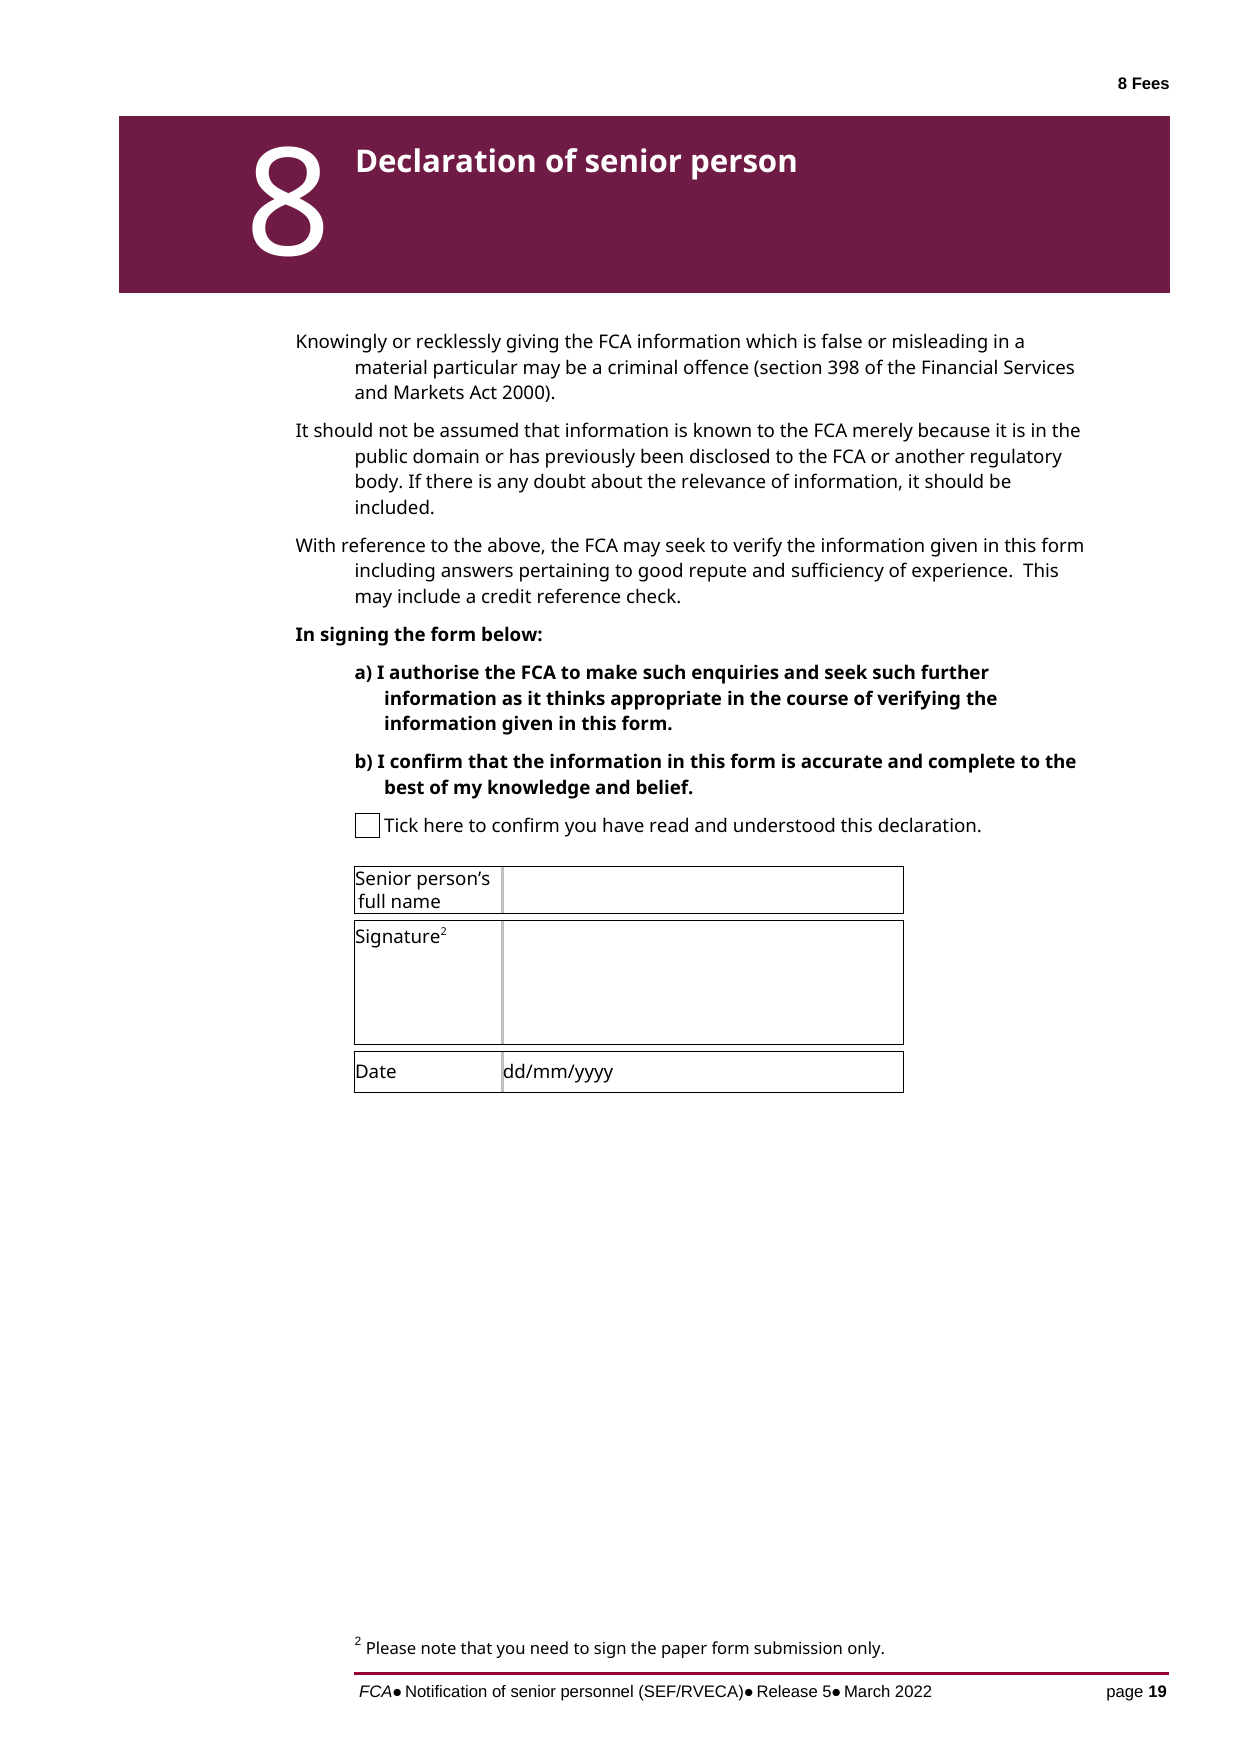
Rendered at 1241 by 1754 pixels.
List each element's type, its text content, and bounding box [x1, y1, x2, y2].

table_header Signature [355, 921, 501, 1044]
table_header Declaration of senior person [355, 116, 1170, 293]
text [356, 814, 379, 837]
text With reference to the above, the FCA may seek to verify the information given in this form including answers pertaining to good repute and sufficiency of experience. This may include a credit reference check. [295, 532, 1093, 609]
table_header [504, 867, 903, 913]
table_header dd/mm/yyyy [504, 1052, 903, 1092]
table_header Senior person’s full name [355, 867, 501, 913]
text a) I authorise the FCA to make such enquiries and seek such further information as it thinks appropriate in the course of verifying the information given in this form. [354, 659, 1093, 736]
table_header 8 [119, 116, 355, 293]
text It should not be assumed that information is known to the FCA merely because it is in the public domain or has previously been disclosed to the FCA or another regulatory body. If there is any doubt about the relevance of information, it should be included. [295, 418, 1093, 520]
text b) I confirm that the information in this form is accurate and complete to the best of my knowledge and belief. [354, 748, 1093, 799]
text Knowingly or recklessly giving the FCA information which is false or misleading in a material particular may be a criminal offence (section 398 of the Financial Services and Markets Act 2000). [295, 329, 1093, 405]
table_header Date [355, 1052, 501, 1092]
text Tick here to confirm you have read and understood this declaration. [380, 814, 1093, 837]
table_header [504, 921, 903, 1044]
text In signing the form below: [295, 621, 1093, 647]
